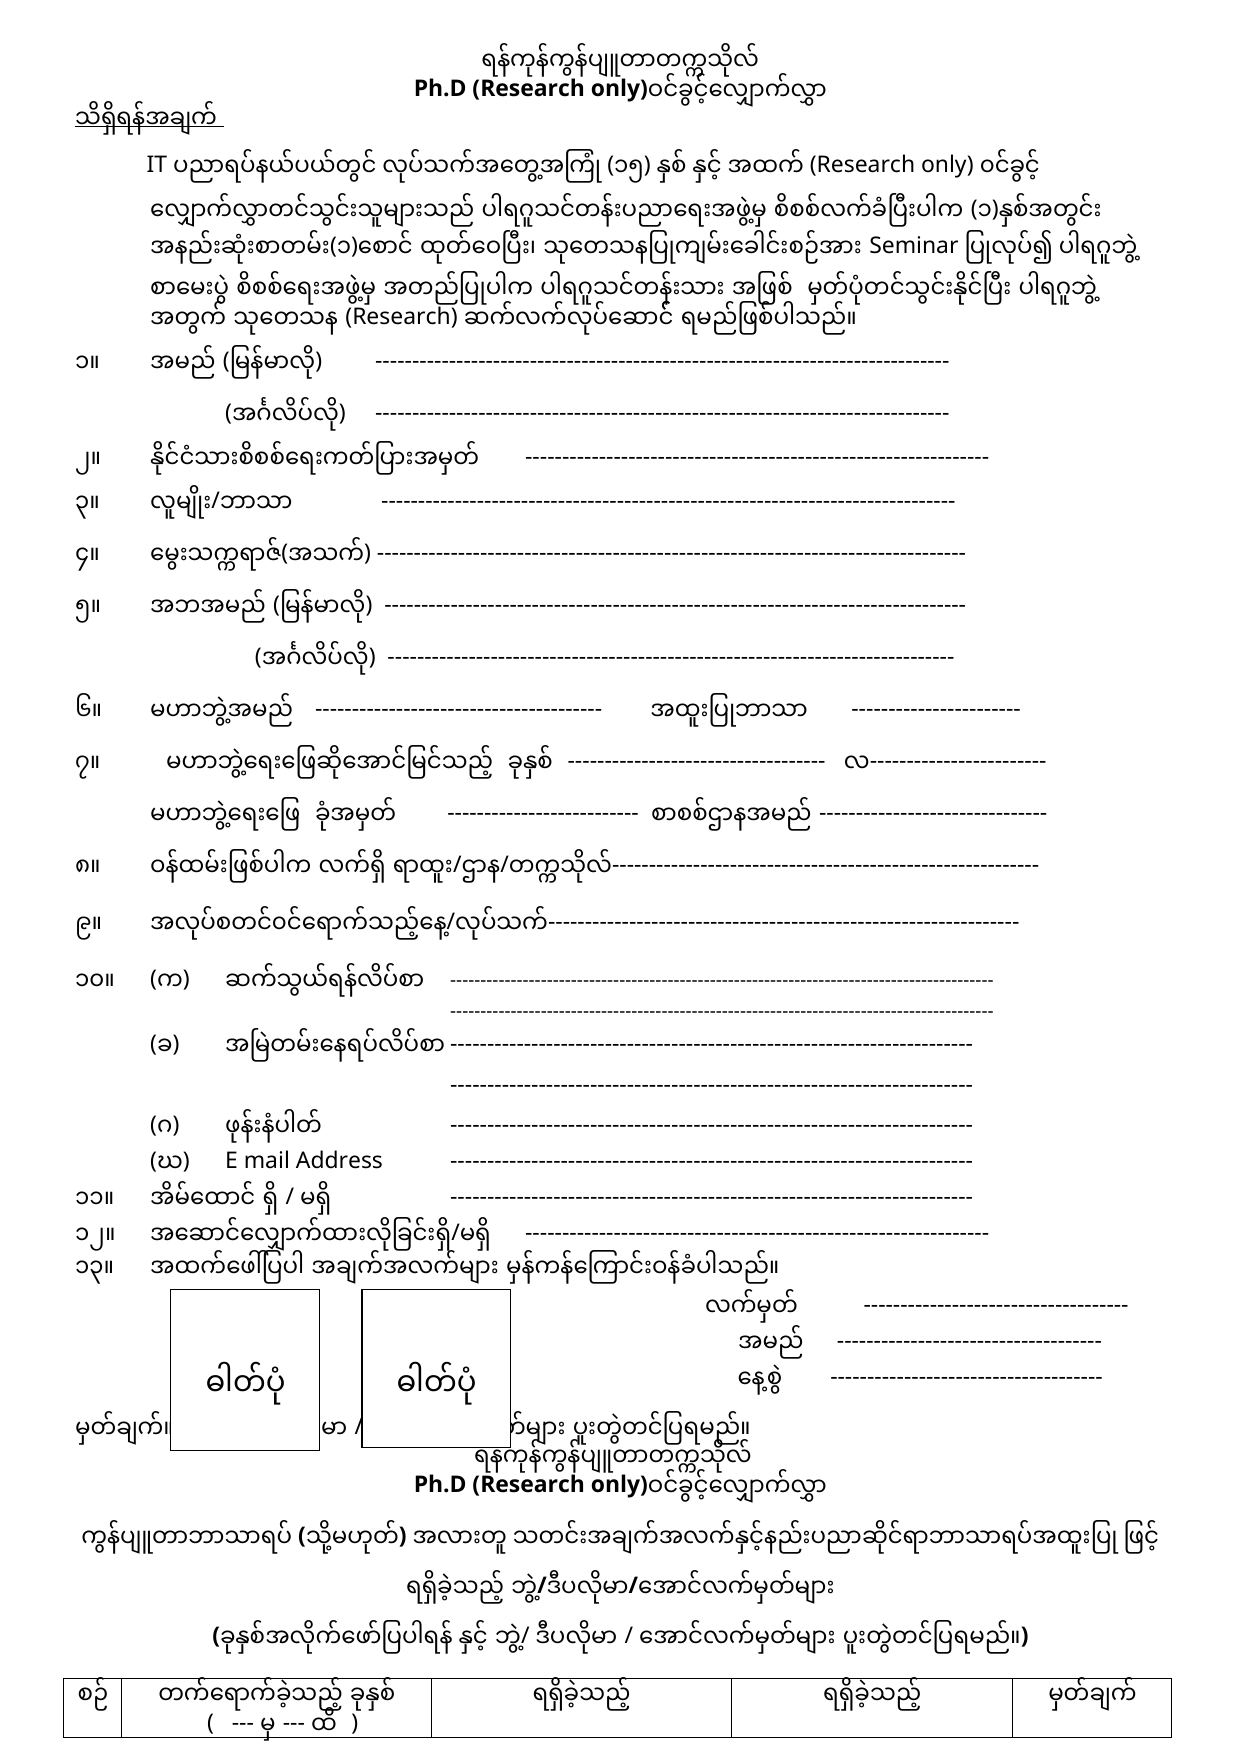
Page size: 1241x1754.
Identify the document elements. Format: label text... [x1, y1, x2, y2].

text ၄။ မွေးသက္ကရာဇ်(အသက်) -------------------------------------------------------------------------------- [75, 536, 1165, 567]
text ရန်ကုန်ကွန်ပျူတာတက္ကသိုလ် [75, 45, 1165, 72]
text ၃။ လူမျိုး/ဘာသာ ------------------------------------------------------------------------------ [75, 483, 1165, 515]
text ရန်ကုန်ကွန်ပျူတာတက္ကသိုလ် [75, 1441, 1165, 1468]
text ၁၂။ အဆောင်လျှောက်ထားလိုခြင်းရှိ/မရှိ --------------------------------------------------------------- [75, 1216, 1165, 1247]
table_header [732, 1679, 1012, 1737]
text (ဃ) E mail Address ----------------------------------------------------------------------- [75, 1144, 1165, 1175]
text ------------------------------------------------------------------------------------------ [75, 998, 1165, 1023]
text Ph.D (Research only)ဝင်ခွင့်လျှောက်လွှာ [75, 72, 1165, 103]
text IT ပညာရပ်နယ်ပယ်တွင် လုပ်သက်အတွေ့အကြုံ (၁၅) နှစ် နှင့် အထက် (Research only) ၀င်ခွင့်လျှောက်လွှာတင်သွင်းသူများသည် ပါရဂူသင်တန်းပညာရေးအဖွဲ့မှ စိစစ်လက်ခံပြီးပါက (၁)နှစ်အတွင်း အနည်းဆုံးစာတမ်း(၁)စောင် ထုတ်‌ဝေပြီး၊ သုတေသနပြုကျမ်းခေါင်းစဉ်အား Seminar ပြုလုပ်၍ ပါရဂူဘွဲ့စာမေးပွဲ စိစစ်ရေးအဖွဲ့မှ အတည်ပြုပါက ပါရဂူသင်တန်းသား အဖြစ် မှတ်ပုံတင်သွင်းနိုင်ပြီး ပါရဂူဘွဲ့အတွက် သုတေသန (Research) ဆက်လက်လုပ်ဆောင်် ရမည်ဖြစ်ပါသည်။ [75, 142, 1165, 331]
text မှတ်ချက်။ ဘွဲ့/ ဒီပလိုမာ / အောင်လက်မှတ်များ ပူးတွဲတင်ပြရမည်။ [511, 1410, 1165, 1441]
text လက်မှတ် ------------------------------------ [600, 1288, 1165, 1319]
text (အင်္ဂလိပ်လို) ------------------------------------------------------------------------------ [75, 396, 1165, 427]
table_header မှတ်ချက် [1013, 1679, 1171, 1737]
text ၁။ အမည် (မြန်မာလို) ------------------------------------------------------------------------------ [75, 344, 1165, 375]
text (ခ) အမြဲတမ်းနေရပ်လိပ်စာ ----------------------------------------------------------------------- [75, 1027, 1165, 1058]
text မဟာဘွဲ့ရေးဖြေ ခုံအမှတ် -------------------------- စာစစ်ဌာနအမည် ------------------------------- [75, 796, 1165, 827]
text သိရှိရန်အချက် [75, 103, 1165, 129]
text (ခုနှစ်အလိုက်ဖော်ပြပါရန် နှင့် ဘွဲ့/ ဒီပလိုမာ / အောင်လက်မှတ်များ ပူးတွဲတင်ပြရမည်။) [75, 1613, 1165, 1663]
text ၁၃။ အထက်ဖေါ်ပြပါ အချက်အလက်များ မှန်ကန်ကြောင်းဝန်ခံပါသည်။ [591, 1252, 1165, 1278]
text ၂။ နိုင်ငံသားစိစစ်ရေးကတ်ပြားအမှတ် --------------------------------------------------------------- [75, 440, 1165, 471]
text အမည် ------------------------------------ [600, 1324, 1165, 1355]
text ၈။ ဝန်ထမ်းဖြစ်ပါက လက်ရှိ ရာထူး/ဌာန/တက္ကသိုလ်---------------------------------------------------------- [75, 848, 1165, 879]
text ၅။ အဘအမည် (မြန်မာလို) ------------------------------------------------------------------------------- [75, 588, 1165, 619]
text (အင်္ဂလိပ်လို) ----------------------------------------------------------------------------- [75, 640, 1165, 671]
text ----------------------------------------------------------------------- [75, 1067, 1165, 1099]
text ၆။ မဟာဘွဲ့အမည် --------------------------------------- အထူးပြုဘာသာ ----------------------- [75, 692, 1165, 723]
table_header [122, 1679, 431, 1737]
text ၁၃။ အထက်ဖေါ်ပြပါ အချက်အလက်များ မှန်ကန်ကြောင်းဝန်ခံပါသည်။ [75, 1252, 263, 1278]
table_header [432, 1679, 731, 1737]
text ၉။ အလုပ်စတင်၀င်ရောက်သည့်နေ့/လုပ်သက်---------------------------------------------------------------- [75, 905, 1165, 936]
table_header စဉ် [64, 1679, 121, 1737]
text ၇။ မဟာဘွဲ့ရေး‌ဖြေဆိုအောင်မြင်သည့် ခုနှစ် ----------------------------------- လ------------------------ [75, 744, 1165, 775]
text ရရှိခဲ့သည့် ဘွဲ့/ဒီပလိုမာ/အောင်လက်မှတ်များ [75, 1563, 1165, 1613]
text ၁၃။ အထက်ဖေါ်ပြပါ အချက်အလက်များ မှန်ကန်ကြောင်းဝန်ခံပါသည်။ [265, 1252, 589, 1278]
text (ဂ) ဖုန်းနံပါတ် ----------------------------------------------------------------------- [75, 1108, 1165, 1139]
text Ph.D (Research only)ဝင်ခွင့်လျှောက်လွှာ [75, 1468, 1165, 1499]
text ၁၁။ အိမ်ထောင် ရှိ / မရှိ ----------------------------------------------------------------------- [75, 1180, 1165, 1211]
text နေ့စွဲ ------------------------------------- [600, 1360, 1165, 1391]
text ၁၀။ (က) ဆက်သွယ်ရန်လိပ်စာ ------------------------------------------------------------------------------------------ [75, 962, 1165, 993]
text ကွန်ပျူတာဘာသာရပ် (သို့မဟုတ်) အလားတူ သတင်းအချက်အလက်နှင့်နည်းပညာဆိုင်ရာဘာသာရပ်အထူးပြု ဖြင့် [75, 1513, 1165, 1563]
